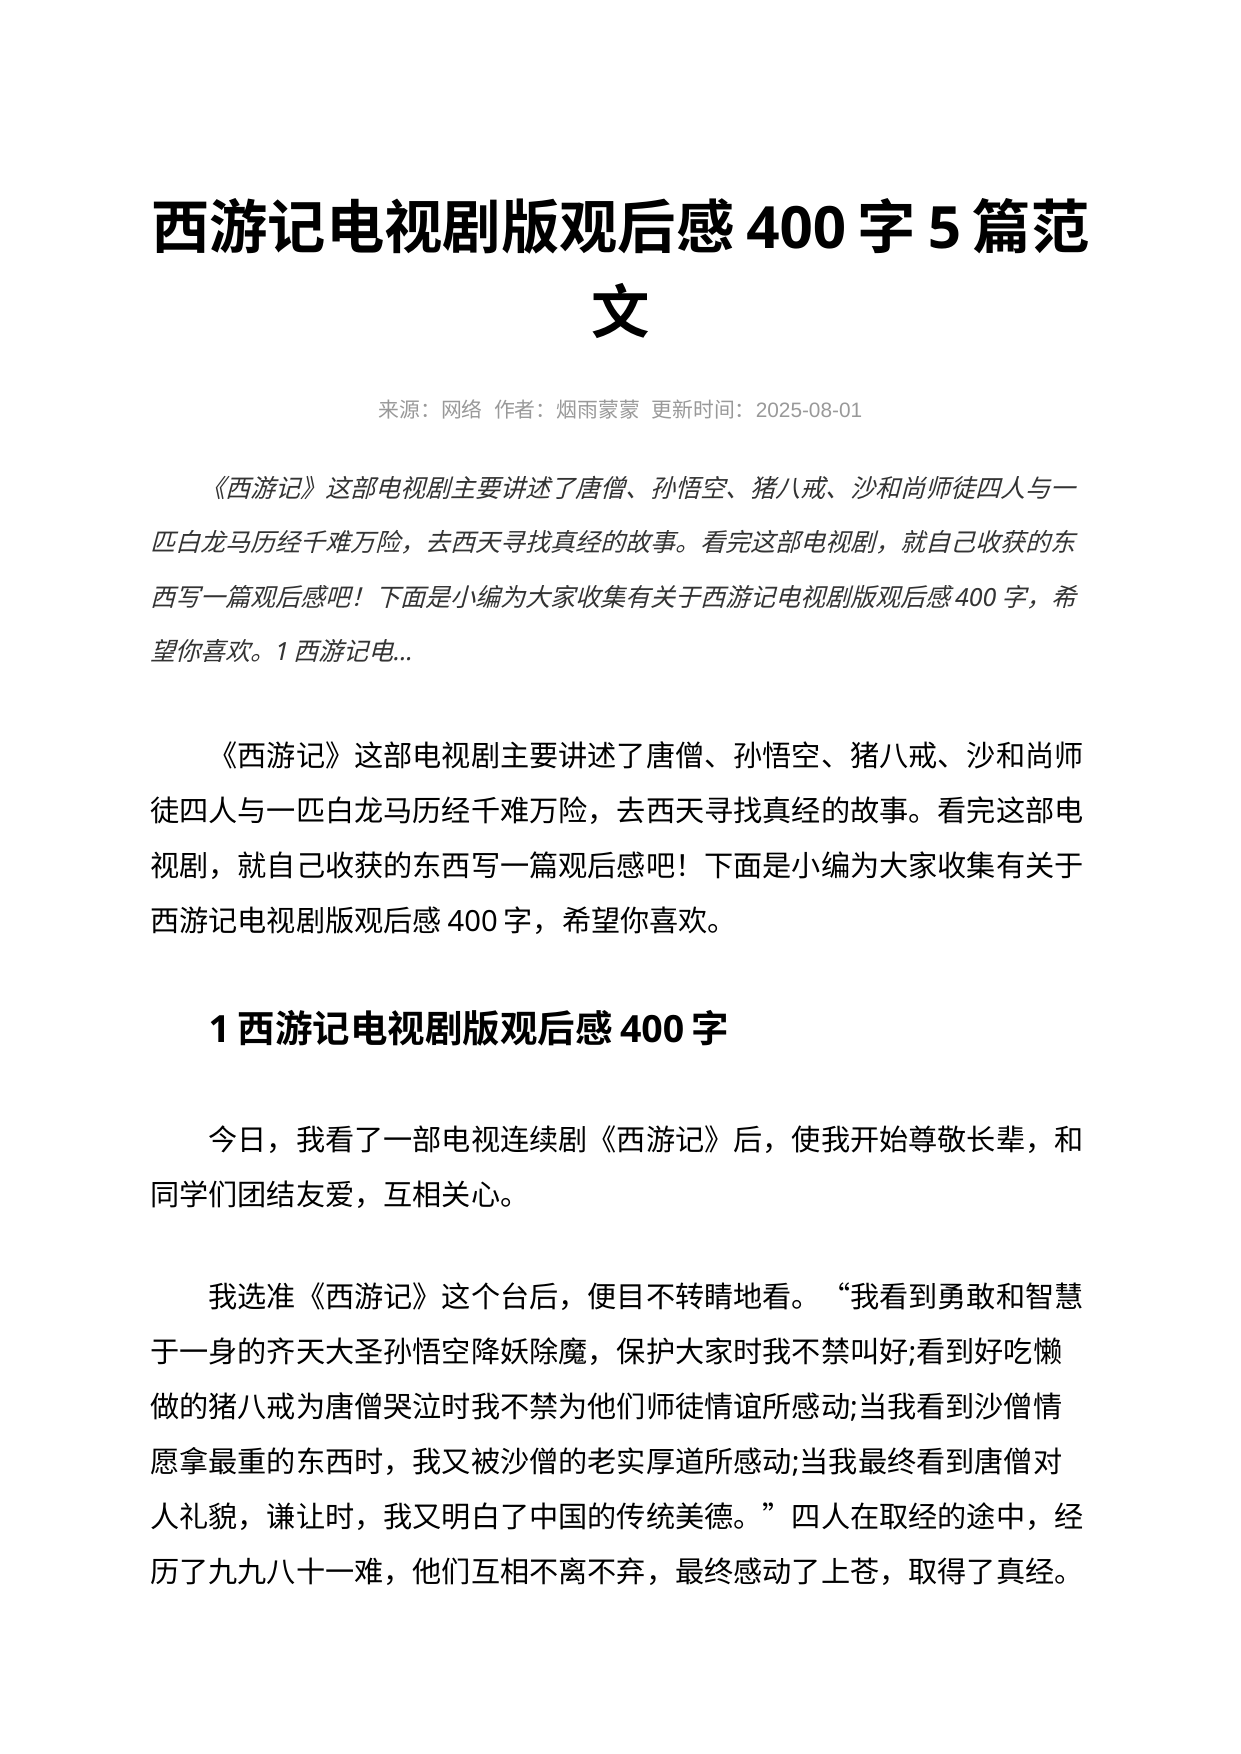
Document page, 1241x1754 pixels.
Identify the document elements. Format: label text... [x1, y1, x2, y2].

text 来源：网络 作者：烟雨蒙蒙 更新时间：2025-08-01 [150, 397, 1090, 421]
subtitle 西游记电视剧版观后感400字5篇范文 [150, 181, 1090, 351]
text 《西游记》这部电视剧主要讲述了唐僧、孙悟空、猪八戒、沙和尚师徒四人与一匹白龙马历经千难万险，去西天寻找真经的故事。看完这部电视剧，就自己收获的东西写一篇观后感吧！下面是小编为大家收集有关于西游记电视剧版观后感400字，希望你喜欢。1西游记电... [150, 468, 1090, 668]
text 今日，我看了一部电视连续剧《西游记》后，使我开始尊敬长辈，和同学们团结友爱，互相关心。 [150, 1117, 1090, 1214]
text 《西游记》这部电视剧主要讲述了唐僧、孙悟空、猪八戒、沙和尚师徒四人与一匹白龙马历经千难万险，去西天寻找真经的故事。看完这部电视剧，就自己收获的东西写一篇观后感吧！下面是小编为大家收集有关于西游记电视剧版观后感400字，希望你喜欢。 [150, 733, 1090, 940]
text 1西游记电视剧版观后感400字 [150, 999, 1090, 1054]
text 我选准《西游记》这个台后，便目不转睛地看。“我看到勇敢和智慧于一身的齐天大圣孙悟空降妖除魔，保护大家时我不禁叫好;看到好吃懒做的猪八戒为唐僧哭泣时我不禁为他们师徒情谊所感动;当我看到沙僧情愿拿最重的东西时，我又被沙僧的老实厚道所感动;当我最终看到唐僧对人礼貌，谦让时，我又明白了中国的传统美德。”四人在取经的途中，经历了九九八十一难，他们互相不离不弃，最终感动了上苍，取得了真经。 [150, 1273, 1090, 1591]
